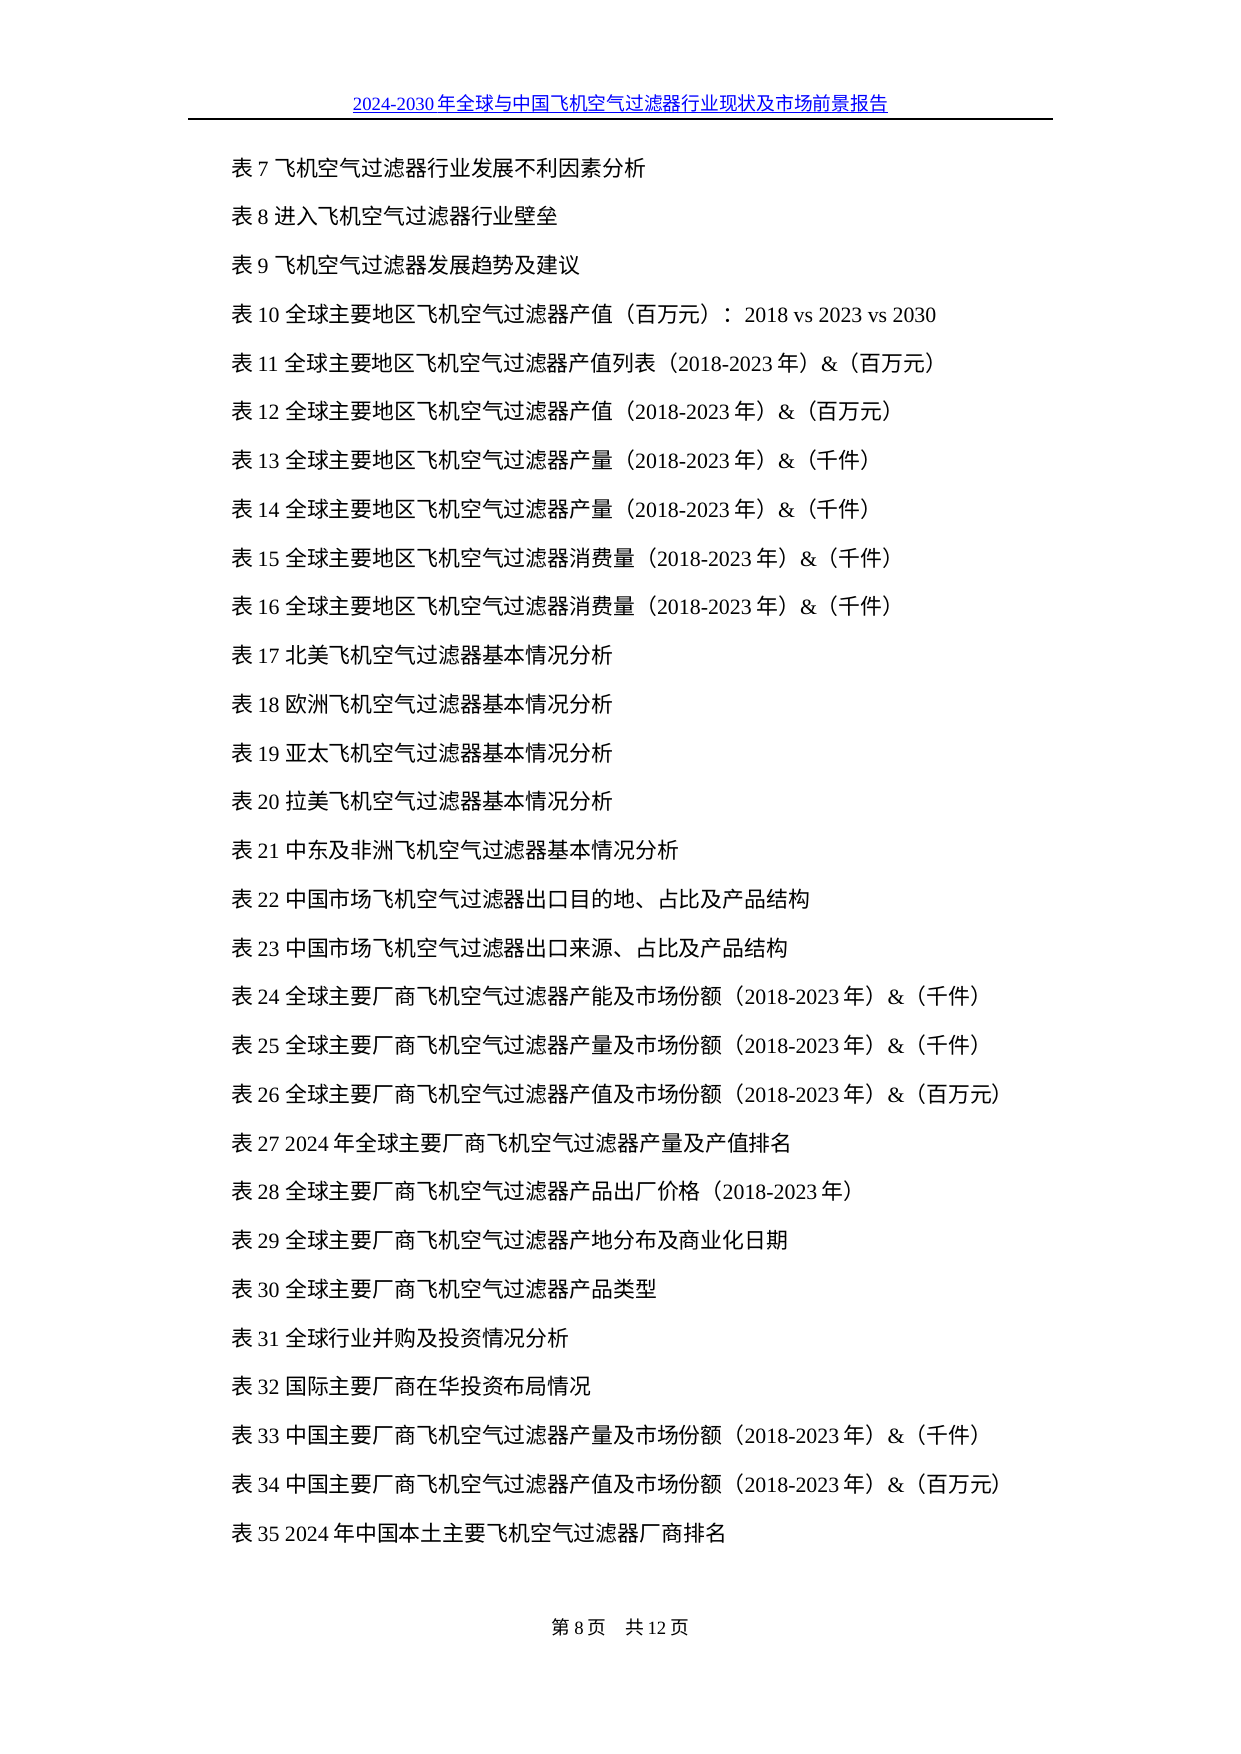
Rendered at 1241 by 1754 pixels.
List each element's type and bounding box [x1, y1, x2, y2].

text [187, 150, 1053, 1548]
